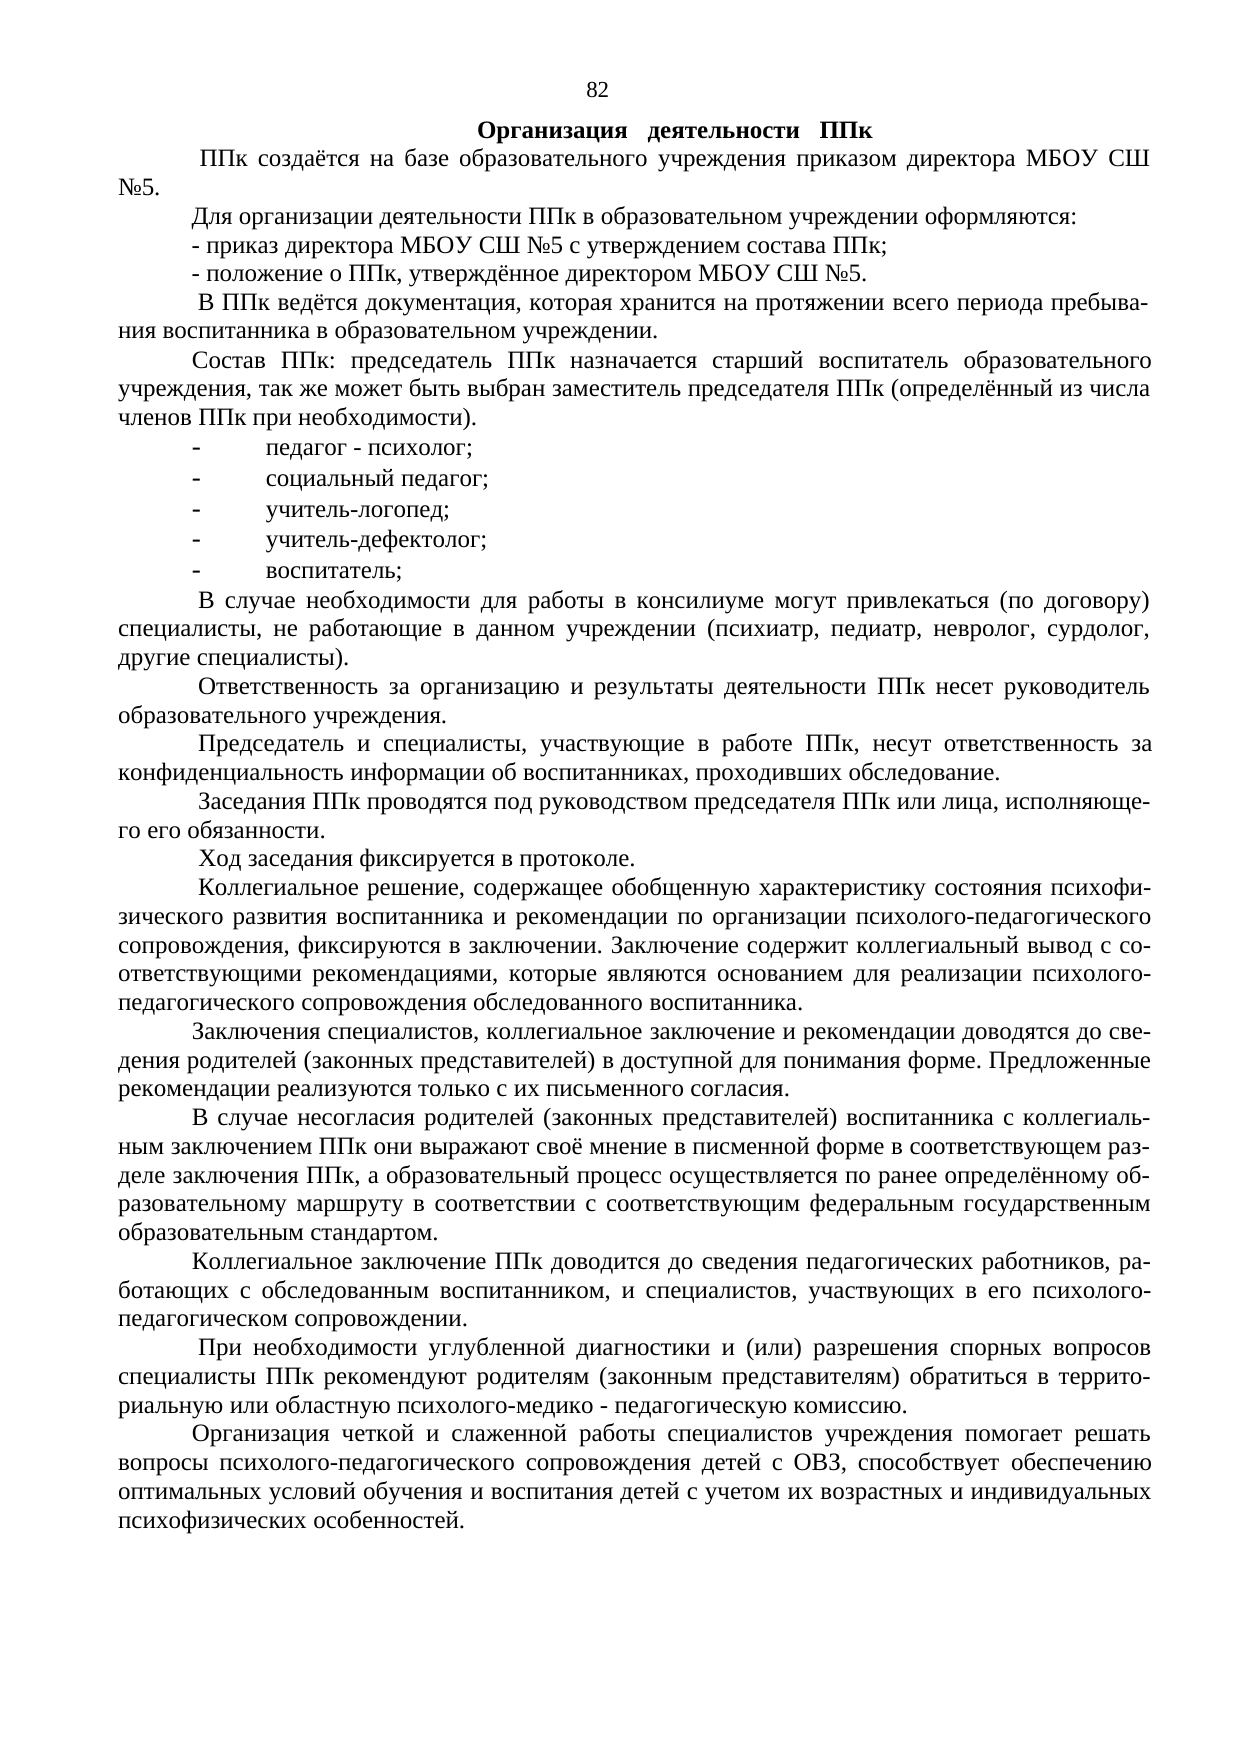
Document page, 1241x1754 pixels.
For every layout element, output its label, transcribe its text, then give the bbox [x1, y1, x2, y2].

list воспитатель; [192, 554, 1188, 585]
text Организация четкой и слаженной работы специалистов учреждения помогает решать вопросы психолого-педагогического сопровождения детей с ОВЗ, способствует обеспечению оптимальных условий обучения и воспитания детей с учетом их возрастных и индивидуальных психофизических особенностей. [118, 1418, 1152, 1533]
text Ход заседания фиксируется в протоколе. [198, 843, 1188, 872]
list учитель-дефектолог; [192, 523, 1188, 554]
text Состав ППк: председатель ППк назначается старший воспитатель образовательного учреждения, так же может быть выбран заместитель председателя ППк (определённый из числа членов ППк при необходимости). [118, 345, 1152, 431]
text №5. [118, 172, 160, 201]
text Заседания ППк проводятся под руководством председателя ППк или лица, исполняюще- го его обязанности. [118, 786, 1151, 843]
text При необходимости углубленной диагностики и (или) разрешения спорных вопросов специалисты ППк рекомендуют родителям (законным представителям) обратиться в террито- риальную или областную психолого-медико - педагогическую комиссию. [118, 1332, 1152, 1418]
text Коллегиальное заключение ППк доводится до сведения педагогических работников, ра- ботающих с обследованным воспитанником, и специалистов, участвующих в его психолого- педагогическом сопровождении. [118, 1246, 1152, 1332]
subtitle Организация деятельности ППк [475, 115, 874, 144]
list педагог - психолог; [192, 431, 1188, 462]
text Председатель и специалисты, участвующие в работе ППк, несут ответственность за конфиденциальность информации об воспитанниках, проходивших обследование. [118, 728, 1152, 786]
list социальный педагог; [192, 462, 1188, 493]
text ППк создаётся на базе образовательного учреждения приказом директора МБОУ СШ [197, 144, 1152, 172]
text ния воспитанника в образовательном учреждении. [118, 316, 1188, 345]
text В ППк ведётся документация, которая хранится на протяжении всего периода пребыва- [198, 287, 1188, 316]
list положение о ППк, утверждённое директором МБОУ СШ №5. [191, 258, 1188, 287]
text В случае необходимости для работы в консилиуме могут привлекаться (по договору) специалисты, не работающие в данном учреждении (психиатр, педиатр, невролог, сурдолог, другие специалисты). [118, 585, 1151, 671]
text Ответственность за организацию и результаты деятельности ППк несет руководитель образовательного учреждения. [118, 671, 1151, 728]
text Для организации деятельности ППк в образовательном учреждении оформляются: [191, 201, 1188, 230]
list приказ директора МБОУ СШ №5 с утверждением состава ППк; [191, 230, 1188, 258]
text Заключения специалистов, коллегиальное заключение и рекомендации доводятся до све- дения родителей (законных представителей) в доступной для понимания форме. Предложенные рекомендации реализуются только с их письменного согласия. [118, 1016, 1152, 1102]
list учитель-логопед; [192, 493, 1188, 523]
text В случае несогласия родителей (законных представителей) воспитанника с коллегиаль- ным заключением ППк они выражают своё мнение в писменной форме в соответствующем раз- деле заключения ППк, а образовательный процесс осуществляется по ранее определённому об- разовательному маршруту в соответствии с соответствующим федеральным государственным образовательным стандартом. [118, 1102, 1151, 1246]
text Коллегиальное решение, содержащее обобщенную характеристику состояния психофи- зического развития воспитанника и рекомендации по организации психолого-педагогического сопровождения, фиксируются в заключении. Заключение содержит коллегиальный вывод с со- ответствующими рекомендациями, которые являются основанием для реализации психолого- педагогического сопровождения обследованного воспитанника. [118, 872, 1152, 1016]
